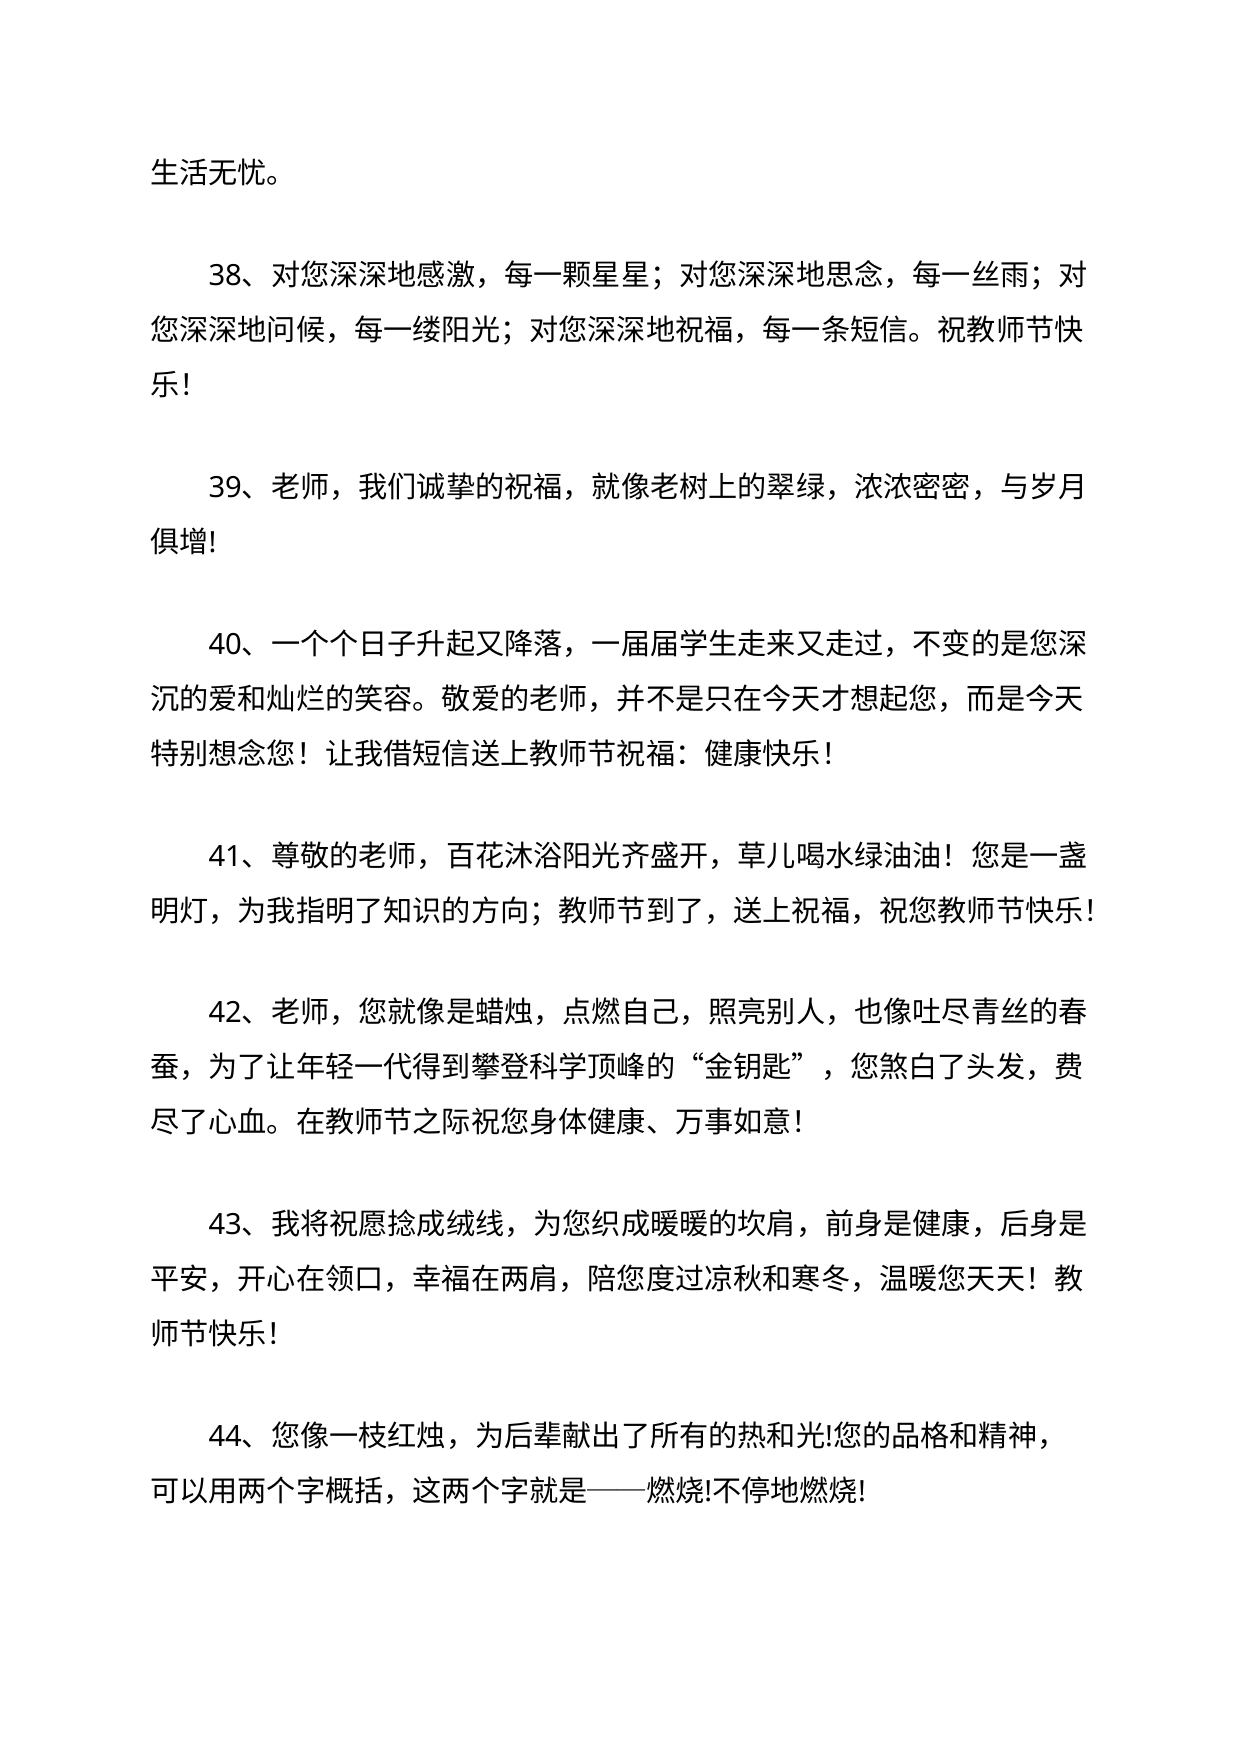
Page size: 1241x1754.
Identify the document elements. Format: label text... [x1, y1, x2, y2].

text 39、老师，我们诚挚的祝福，就像老树上的翠绿，浓浓密密，与岁月俱增! [150, 463, 1090, 561]
text 38、对您深深地感激，每一颗星星；对您深深地思念，每一丝雨；对您深深地问候，每一缕阳光；对您深深地祝福，每一条短信。祝教师节快乐！ [150, 252, 1090, 404]
text 41、尊敬的老师，百花沐浴阳光齐盛开，草儿喝水绿油油！您是一盏明灯，为我指明了知识的方向；教师节到了，送上祝福，祝您教师节快乐！ [150, 832, 1090, 929]
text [150, 150, 1090, 192]
text 44、您像一枝红烛，为后辈献出了所有的热和光!您的品格和精神，可以用两个字概括，这两个字就是──燃烧!不停地燃烧! [150, 1412, 1090, 1509]
text 40、一个个日子升起又降落，一届届学生走来又走过，不变的是您深沉的爱和灿烂的笑容。敬爱的老师，并不是只在今天才想起您，而是今天特别想念您！让我借短信送上教师节祝福：健康快乐！ [150, 620, 1090, 773]
text 42、老师，您就像是蜡烛，点燃自己，照亮别人，也像吐尽青丝的春蚕，为了让年轻一代得到攀登科学顶峰的“金钥匙”，您煞白了头发，费尽了心血。在教师节之际祝您身体健康、万事如意！ [150, 989, 1090, 1141]
text 43、我将祝愿捻成绒线，为您织成暖暖的坎肩，前身是健康，后身是平安，开心在领口，幸福在两肩，陪您度过凉秋和寒冬，温暖您天天！教师节快乐！ [150, 1201, 1090, 1353]
